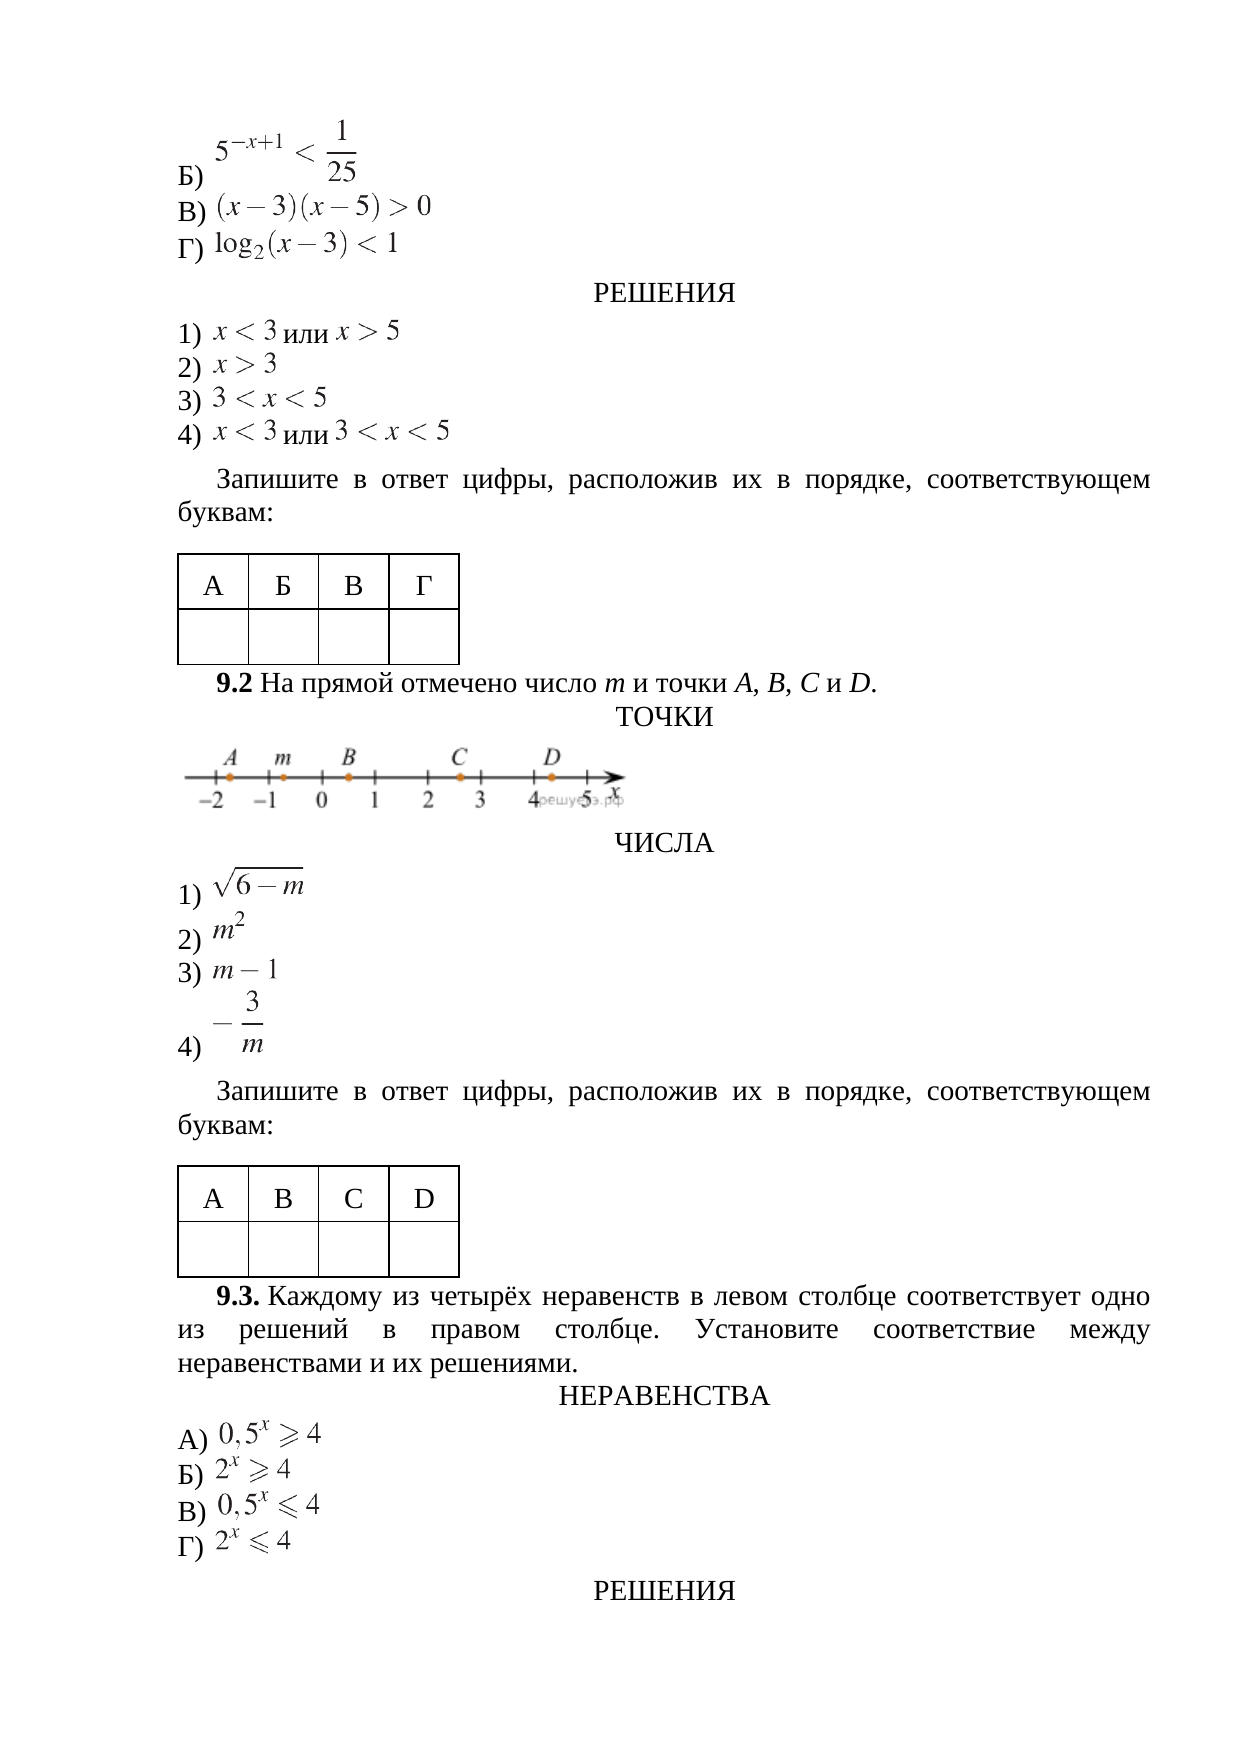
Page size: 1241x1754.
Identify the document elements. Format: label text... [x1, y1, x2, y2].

text 2) [177, 911, 1152, 956]
text Запишите в ответ цифры, расположив их в порядке, соответствующем буквам: [177, 1073, 1152, 1140]
picture [177, 740, 635, 816]
picture [213, 866, 304, 905]
text ЧИСЛА [177, 826, 1152, 859]
picture [213, 385, 326, 411]
text 4) или [177, 417, 1152, 450]
table_header Г [390, 555, 458, 608]
table_header D [390, 1167, 458, 1221]
picture [218, 1491, 320, 1521]
table_header B [249, 1167, 318, 1221]
text РЕШЕНИЯ [177, 1573, 1152, 1606]
text РЕШЕНИЯ [177, 275, 1152, 308]
picture [215, 118, 357, 186]
text Г) [177, 1527, 1152, 1562]
text 1) [177, 867, 1152, 911]
picture [213, 910, 245, 950]
text Б) [177, 1456, 1152, 1491]
table_header A [179, 1167, 248, 1221]
picture [215, 1456, 291, 1485]
picture [215, 228, 397, 259]
text 4) [177, 989, 1152, 1063]
text Г) [177, 228, 1152, 264]
text НЕРАВЕНСТВА [177, 1378, 1152, 1412]
picture [213, 352, 276, 377]
picture [213, 957, 277, 983]
text Б) [177, 118, 1152, 192]
picture [213, 989, 264, 1057]
table_header А [179, 555, 248, 608]
table_cell [179, 610, 248, 664]
table_header C [319, 1167, 388, 1221]
table_cell [390, 1222, 458, 1276]
text 9.3. Каждому из четырёх неравенств в левом столбце соответствует одно из решений в правом столбце. Установите соответствие между неравенствами и их решениями. [177, 1278, 1152, 1378]
table_cell [249, 610, 318, 664]
picture [336, 318, 399, 344]
picture [213, 419, 276, 444]
text В) [177, 192, 1152, 228]
picture [219, 1419, 321, 1450]
picture [215, 1527, 291, 1556]
table_cell [390, 610, 458, 664]
text 3) [177, 956, 1152, 989]
text 9.2 На прямой отмечено число m и точки A, B, C и D. [177, 665, 1152, 699]
table_cell [319, 1222, 388, 1276]
text А) [177, 1420, 1152, 1456]
text 1) или [177, 316, 1152, 350]
table_cell [179, 1222, 248, 1276]
text 2) [177, 350, 1152, 383]
table_header В [319, 555, 388, 608]
text В) [177, 1491, 1152, 1527]
text Запишите в ответ цифры, расположив их в порядке, соответствующем буквам: [177, 461, 1152, 528]
text 3) [177, 383, 1152, 417]
table_cell [249, 1222, 318, 1276]
picture [218, 191, 431, 222]
picture [213, 318, 276, 344]
table_cell [319, 610, 388, 664]
text ТОЧКИ [177, 699, 1152, 732]
picture [336, 419, 449, 444]
table_header Б [249, 555, 318, 608]
